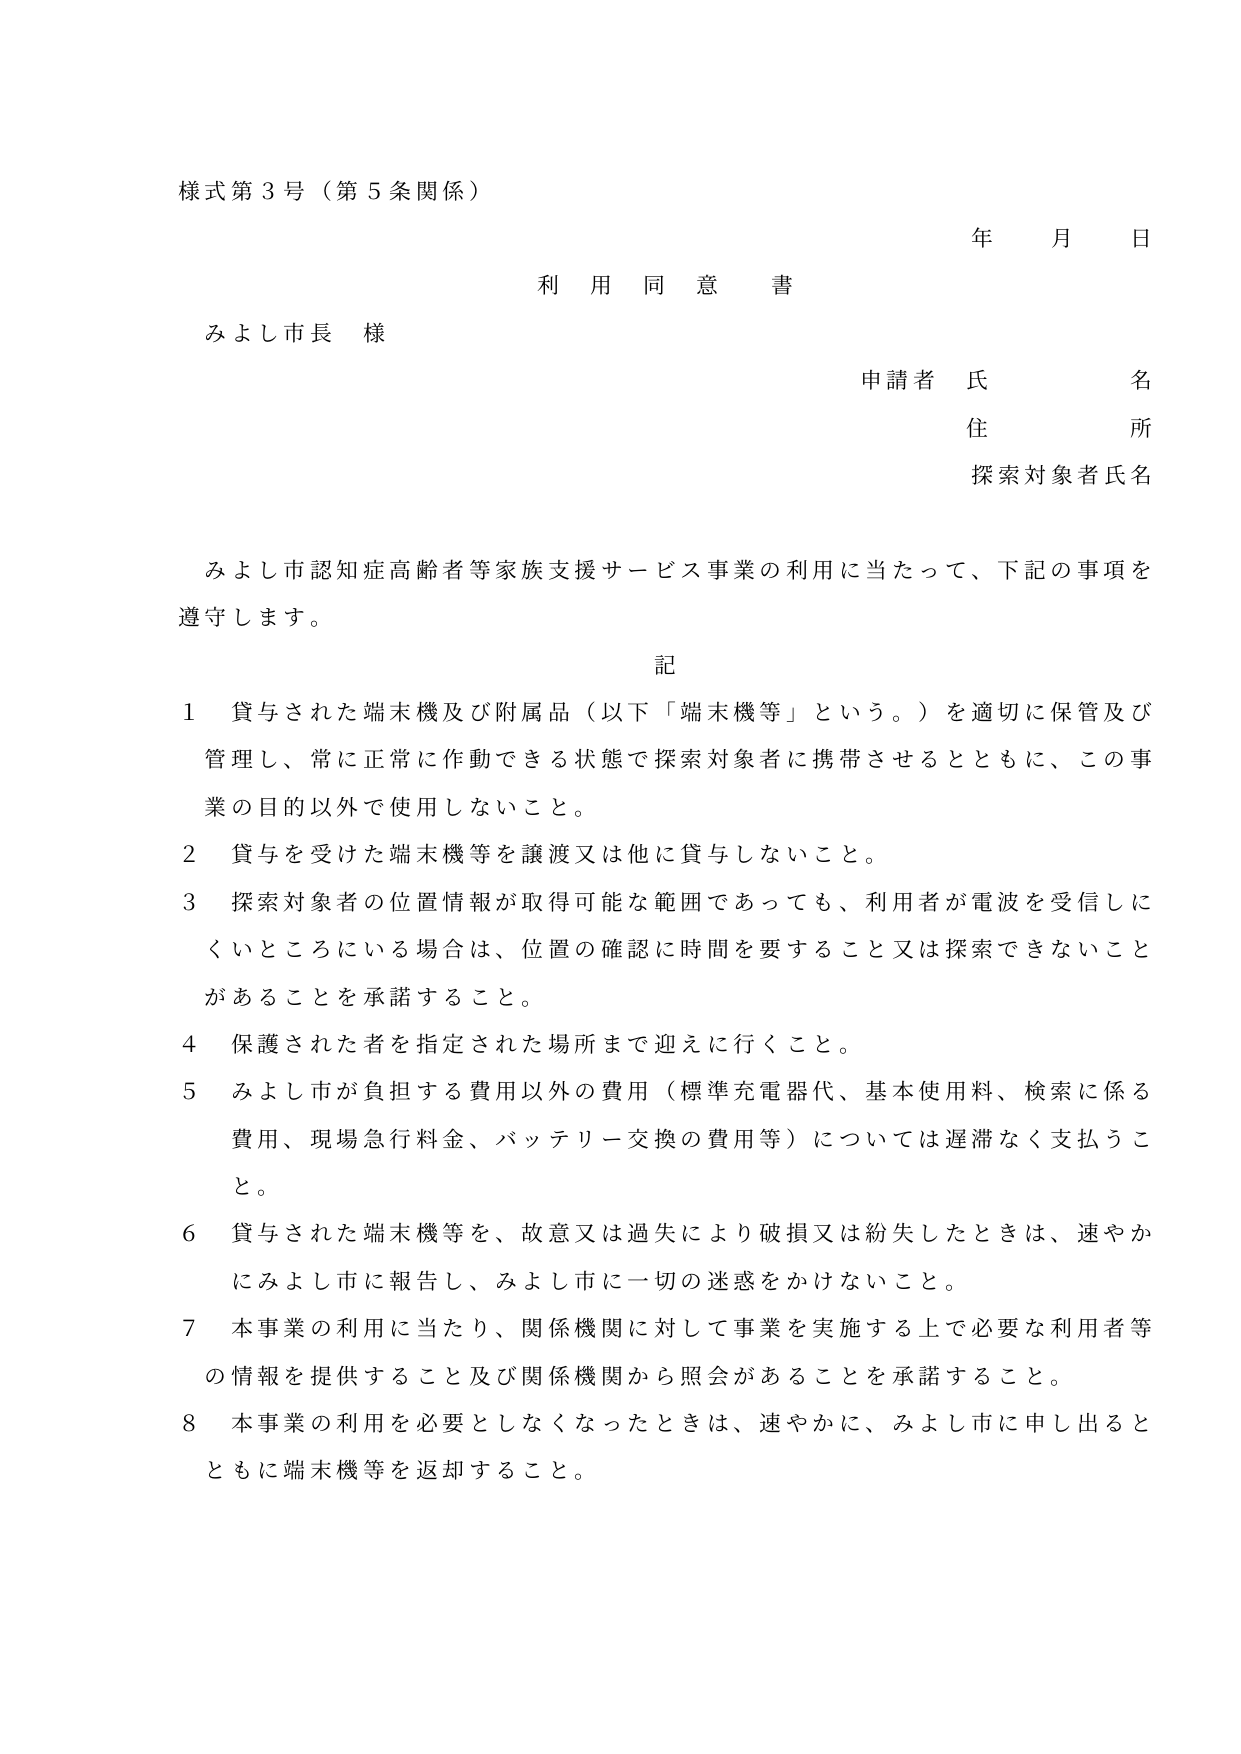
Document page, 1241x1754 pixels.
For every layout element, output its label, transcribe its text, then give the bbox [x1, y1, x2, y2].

text ６ 貸与された端末機等を、故意又は過失により破損又は紛失したときは、速やかにみよし市に報告し、みよし市に一切の迷惑をかけないこと。 [178, 1209, 1157, 1303]
text 申請者 氏名 [178, 356, 1157, 403]
text 記 [178, 640, 1157, 687]
text １ 貸与された端末機及び附属品（以下「端末機等」という。）を適切に保管及び管理し、常に正常に作動できる状態で探索対象者に携帯させるとともに、この事業の目的以外で使用しないこと。 [178, 687, 1157, 829]
text ８ 本事業の利用を必要としなくなったときは、速やかに、みよし市に申し出るとともに端末機等を返却すること。 [178, 1398, 1157, 1493]
text 年 月 日 [178, 213, 1157, 261]
text みよし市認知症高齢者等家族支援サービス事業の利用に当たって、下記の事項を遵守します。 [178, 545, 1157, 640]
text ５ みよし市が負担する費用以外の費用（標準充電器代、基本使用料、検索に係る費用、現場急行料金、バッテリー交換の費用等）については遅滞なく支払うこと。 [178, 1067, 1157, 1209]
text ３ 探索対象者の位置情報が取得可能な範囲であっても、利用者が電波を受信しにくいところにいる場合は、位置の確認に時間を要すること又は探索できないことがあることを承諾すること。 [178, 877, 1157, 1019]
text みよし市長 様 [178, 308, 1157, 356]
text 探索対象者氏名 [178, 450, 1157, 498]
text 利用同意書 [178, 261, 1157, 308]
text ４ 保護された者を指定された場所まで迎えに行くこと。 [178, 1019, 1157, 1067]
text ７ 本事業の利用に当たり、関係機関に対して事業を実施する上で必要な利用者等の情報を提供すること及び関係機関から照会があることを承諾すること。 [178, 1303, 1157, 1398]
text 住所 [178, 403, 1157, 450]
text 様式第３号（第５条関係） [178, 166, 1157, 213]
text ２ 貸与を受けた端末機等を譲渡又は他に貸与しないこと。 [178, 829, 1157, 877]
